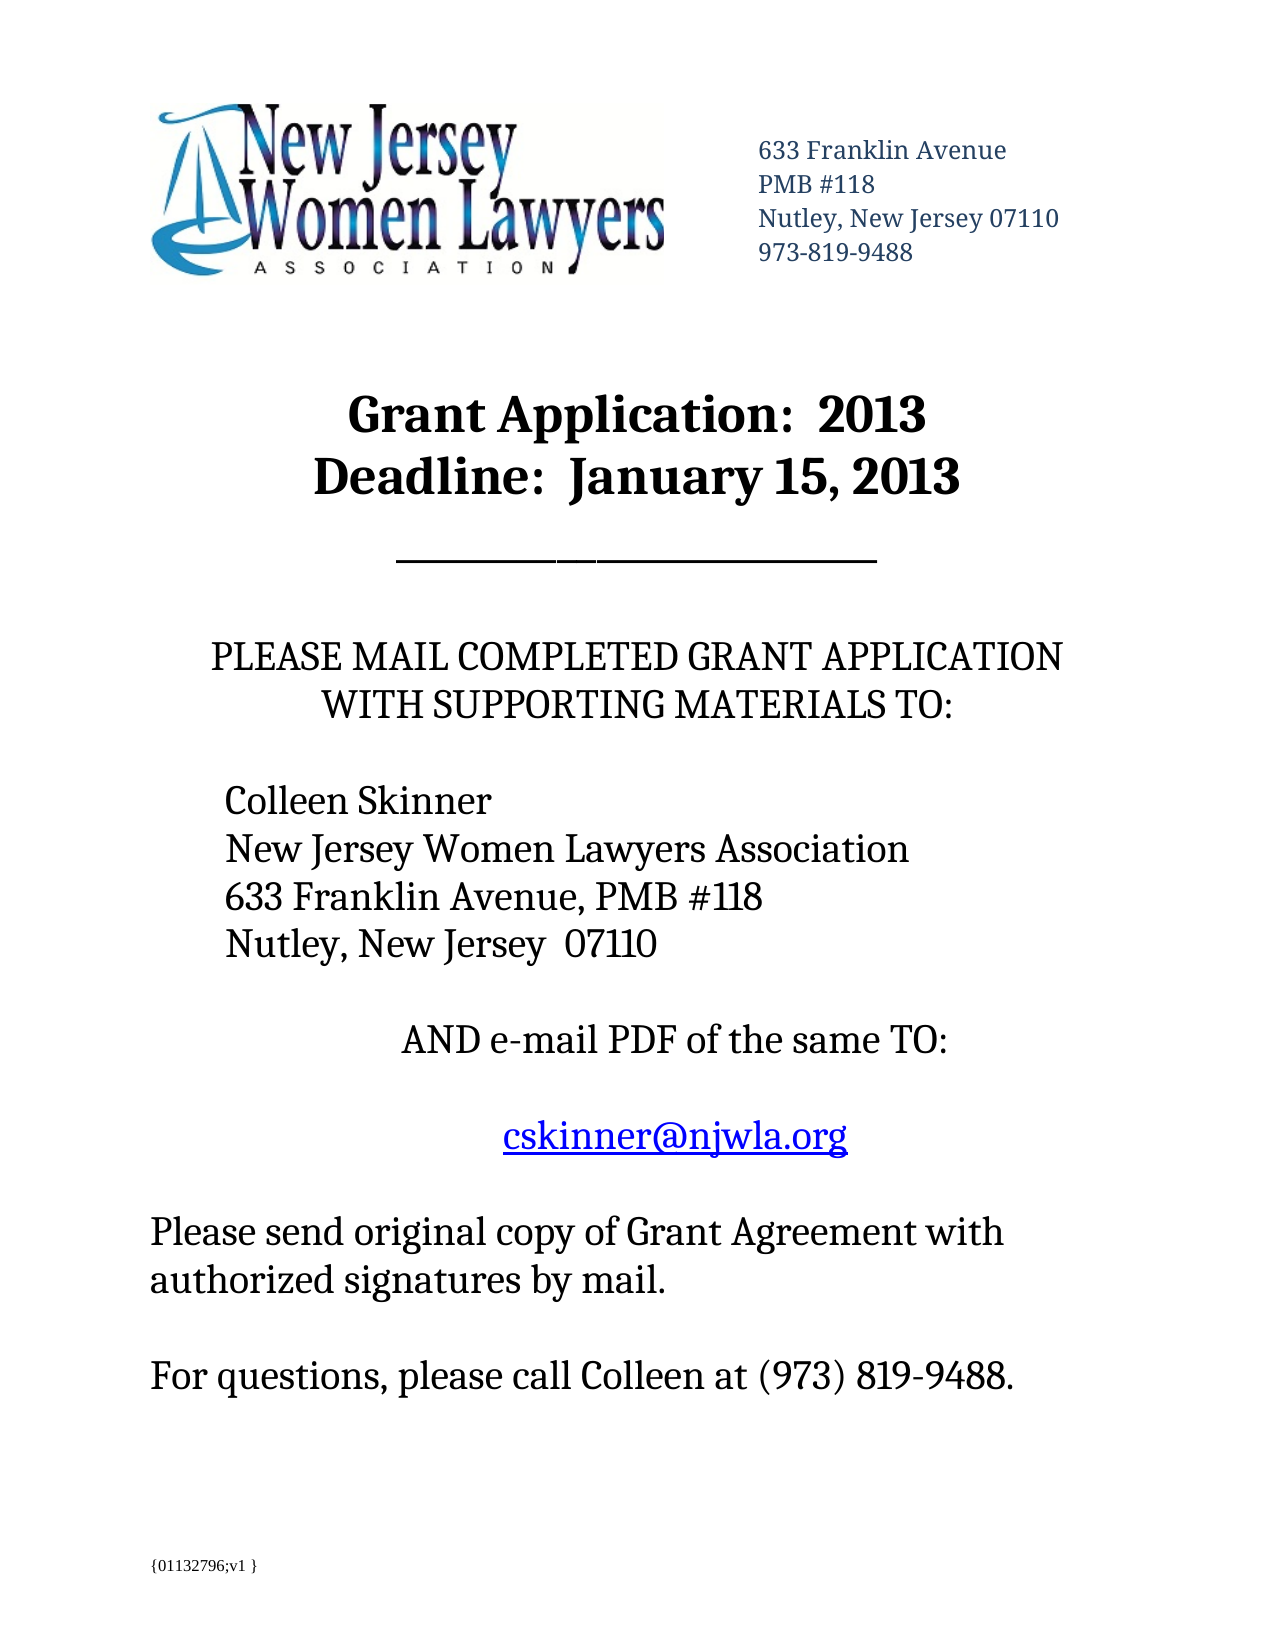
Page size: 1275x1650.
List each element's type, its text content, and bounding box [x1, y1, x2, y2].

text Nutley, New Jersey 07110 [225, 920, 1125, 968]
text For questions, please call Colleen at (973) 819-9488. [150, 1352, 1125, 1399]
text ________________________ [150, 508, 1125, 571]
text PMB #118 [664, 167, 1125, 201]
text 973-819-9488 [664, 235, 1125, 269]
text cskinner@njwla.org [225, 1112, 1125, 1160]
text Colleen Skinner [225, 777, 1125, 824]
text Please send original copy of Grant Agreement with authorized signatures by mail. [150, 1208, 1125, 1304]
text PLEASE MAIL COMPLETED GRANT APPLICATION WITH SUPPORTING MATERIALS TO: [150, 633, 1125, 729]
text AND e-mail PDF of the same TO: [225, 1016, 1125, 1064]
text New Jersey Women Lawyers Association [225, 824, 1125, 872]
text Nutley, New Jersey 07110 [664, 201, 1125, 235]
picture [150, 103, 664, 285]
text Grant Application: 2013 [150, 384, 1125, 446]
text 633 Franklin Avenue [664, 132, 1125, 167]
text 633 Franklin Avenue, PMB #118 [225, 872, 1125, 920]
text Deadline: January 15, 2013 [150, 446, 1125, 508]
